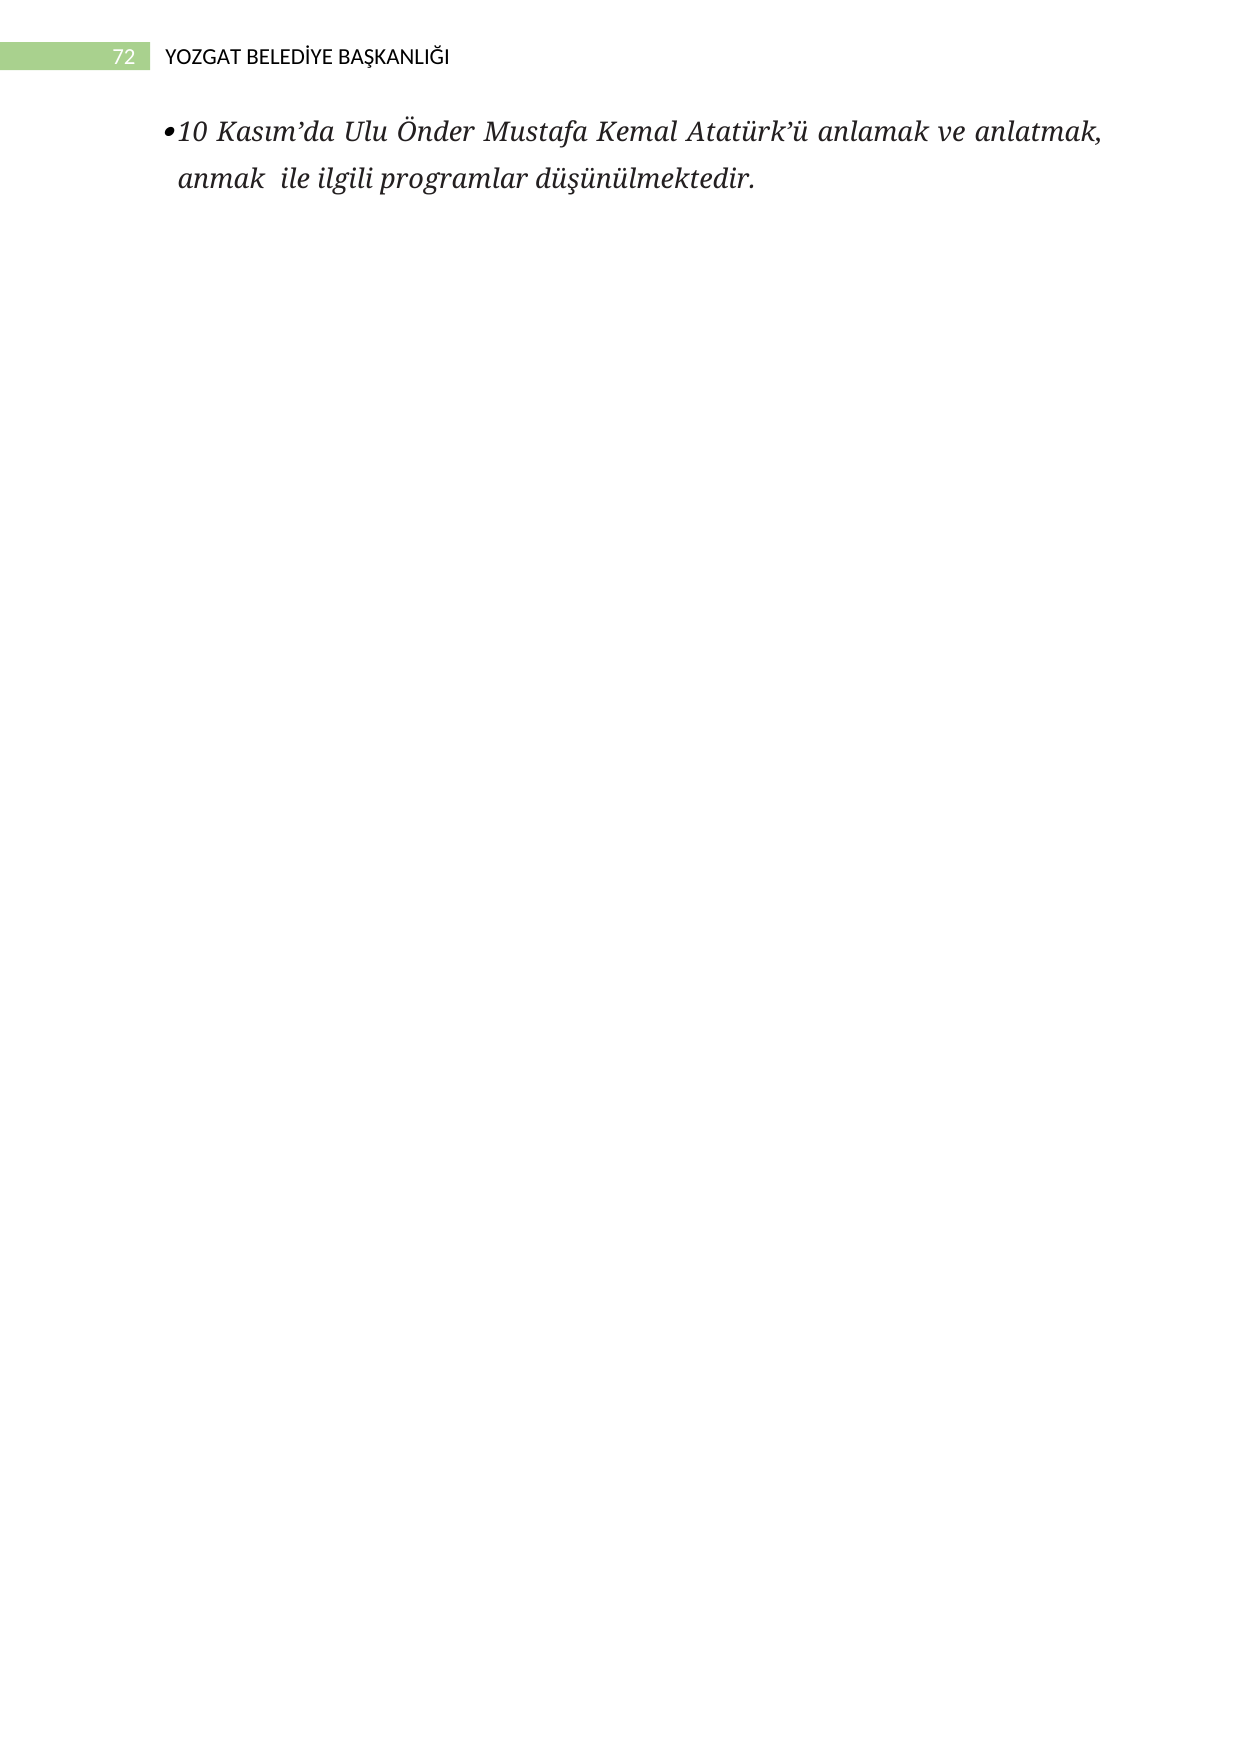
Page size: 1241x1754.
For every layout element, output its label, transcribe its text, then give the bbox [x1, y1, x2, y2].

list 10 Kasım’da Ulu Önder Mustafa Kemal Atatürk’ü anlamak ve anlatmak, anmak ile ilgili programlar düşünülmektedir. [162, 113, 1107, 196]
